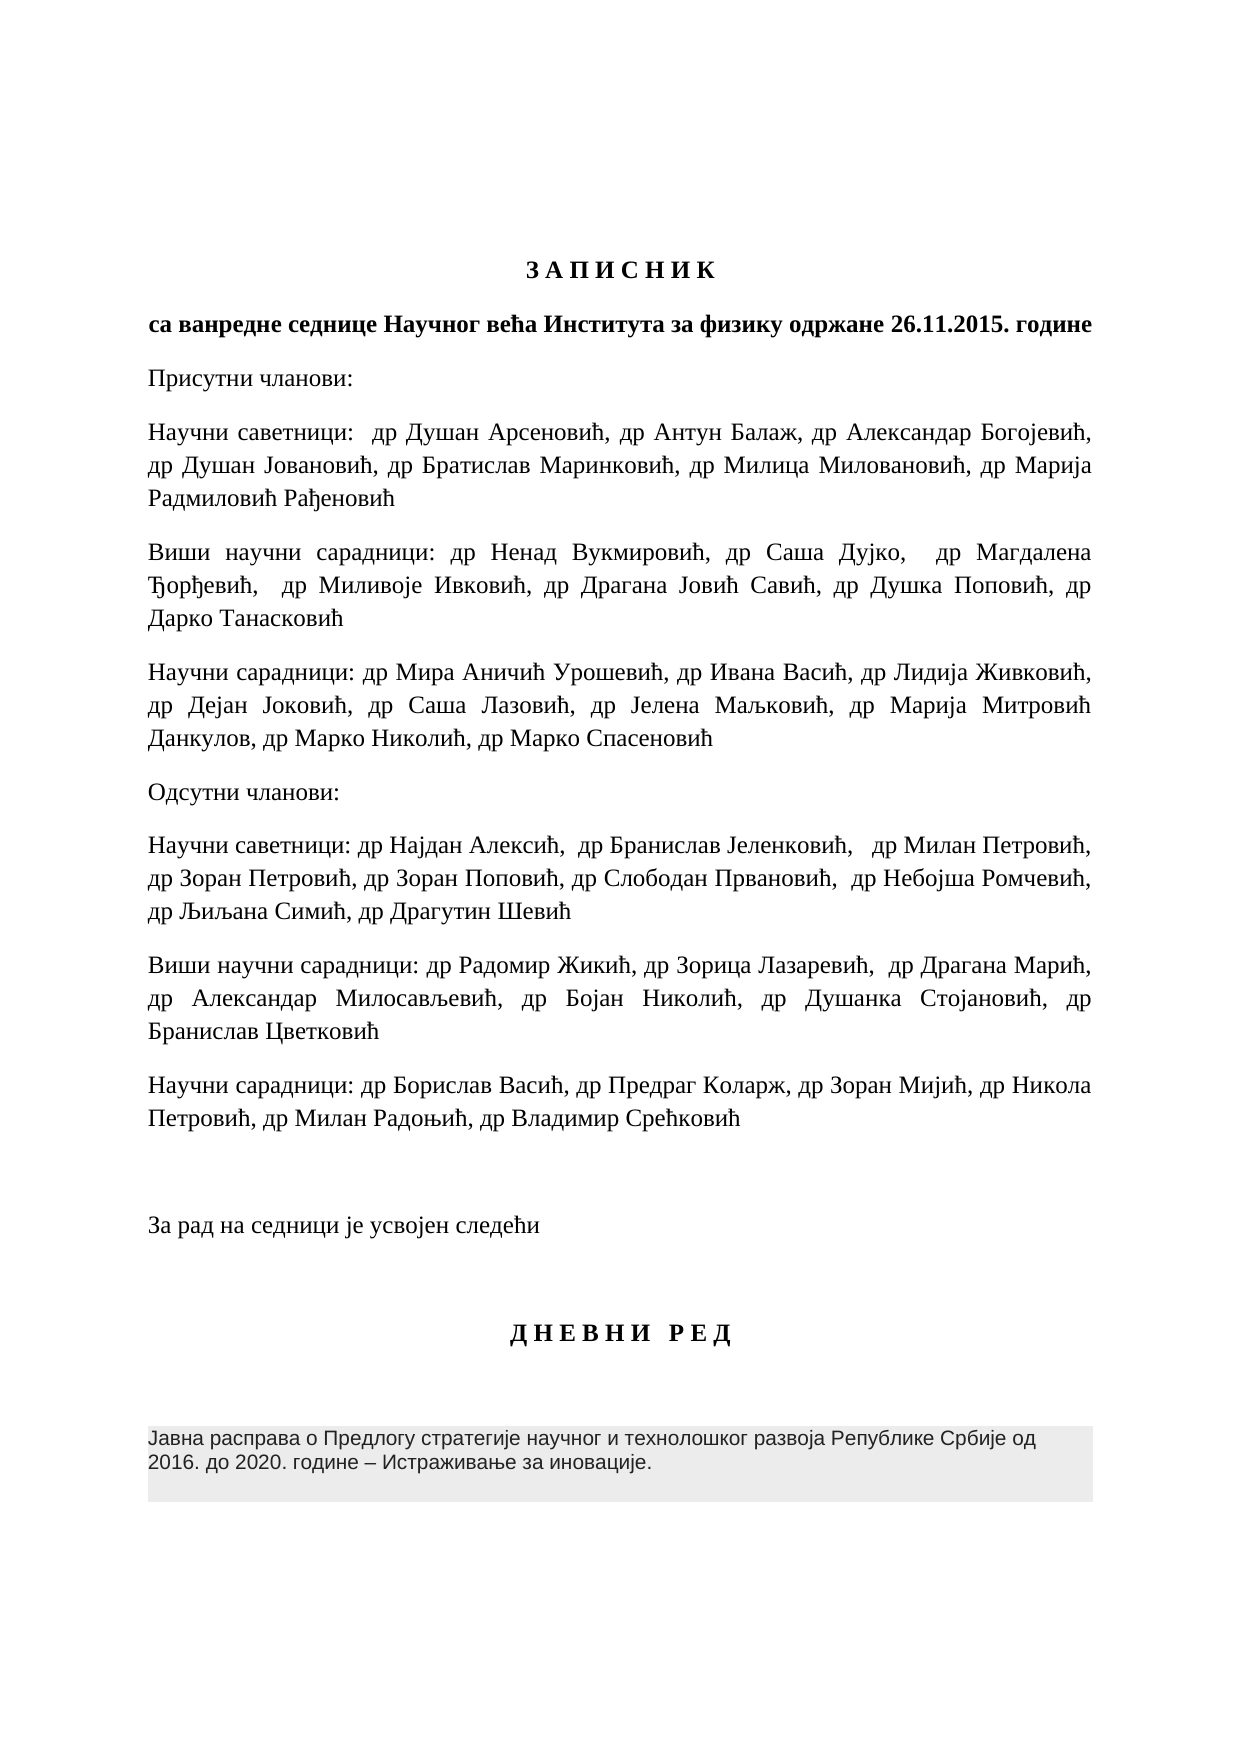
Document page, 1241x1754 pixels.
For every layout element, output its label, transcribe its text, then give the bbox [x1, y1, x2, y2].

text За рад на седници је усвојен следећи [148, 1210, 1093, 1239]
text Одсутни чланови: [148, 777, 1093, 805]
text Научни сарадници: др Мира Аничић Урошевић, др Ивана Васић, др Лидија Живковић, др Дејан Јоковић, др Саша Лазовић, др Јелена Маљковић, др Марија Митровић Данкулов, др Марко Николић, др Марко Спасеновић [148, 657, 1093, 751]
text Научни саветници: др Душан Арсеновић, др Антун Балаж, др Александар Богојевић, др Душан Јовановић, др Братислав Маринковић, др Милица Миловановић, др Марија Радмиловић Рађеновић [148, 417, 1093, 512]
text Присутни чланови: [148, 363, 1093, 392]
text Научни сарадници: др Борислав Васић, др Предраг Коларж, др Зоран Мијић, др Никола Петровић, др Милан Радоњић, др Владимир Срећковић [148, 1070, 1093, 1132]
text Виши научни сарадници: др Радомир Жикић, др Зорица Лазаревић, др Драгана Марић, др Александар Милосављевић, др Бојан Николић, др Душанка Стојановић, др Бранислав Цветковић [148, 950, 1093, 1045]
text Д Н Е В Н И Р Е Д [148, 1318, 1093, 1347]
text З А П И С Н И К [148, 255, 1093, 284]
text Научни саветници: др Најдан Алексић, др Бранислав Јеленковић, др Милан Петровић, др Зоран Петровић, др Зоран Поповић, др Слободан Првановић, др Небојша Ромчевић, др Љиљана Симић, др Драгутин Шевић [148, 830, 1093, 925]
text Jавна расправа о Предлогу стратегије научног и технолошког развоја Републике Србије од 2016. до 2020. године – Истраживање за иновације. [148, 1426, 1093, 1473]
text Виши научни сарадници: др Ненад Вукмировић, др Саша Дујко, др Магдалена Ђорђевић, др Миливоје Ивковић, др Драгана Јовић Савић, др Душка Поповић, др Дарко Танасковић [148, 537, 1093, 632]
text са ванредне седнице Научног већа Института за физику одржане 26.11.2015. године [148, 309, 1093, 338]
